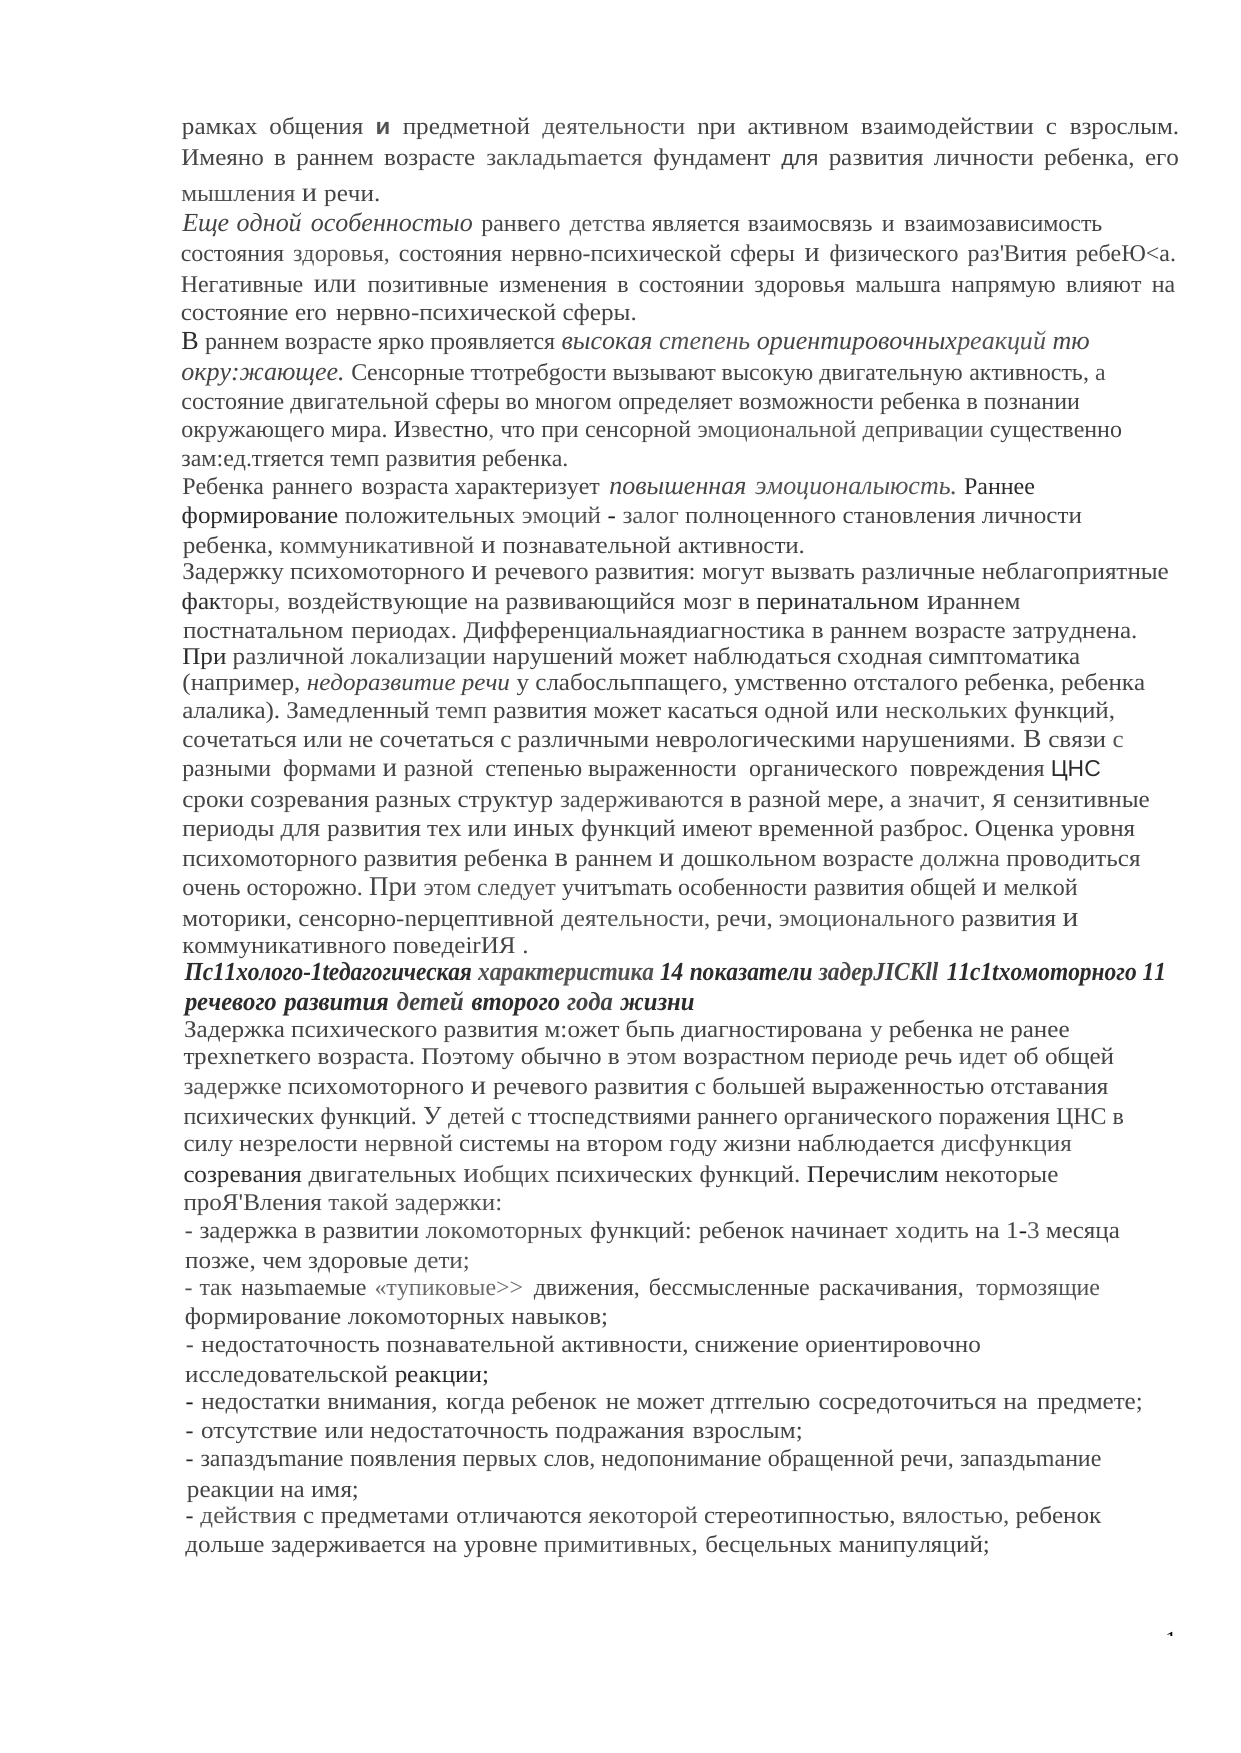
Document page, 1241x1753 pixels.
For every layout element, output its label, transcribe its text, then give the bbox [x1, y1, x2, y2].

text речевого развития детей второго года жизни [185, 986, 1236, 1016]
list задержка в развитии локомоторных функций: ребенок начинает ходить на 1-3 месяца позже, чем здоровые дети; [184, 1216, 1123, 1273]
list недостатки внимания, когда ребенок не может дтrrелыю сосредоточиться на предмете; [185, 1389, 1236, 1414]
text факторы, воздействующие на развивающийся мозг в перинатальном ираннем [181, 585, 1236, 616]
list так назьmаемые «тупиковые>> движения, бессмысленные раскачивания, тормозящие [184, 1276, 1236, 1300]
text рамках общения и предметной деятельности nри активном взаимодействии с взрослым. Имеяно в раннем возрасте закладьmается фундамент для развития личности ребенка, его мышления и речи. [181, 112, 1180, 207]
text формирование положительных эмоций - залог полноценного становления личности ребенка, коммуникативной и познавательной активности. [181, 501, 1173, 559]
list запаздъmание появления первых слов, недопонимание обращенной речи, запаздьmание реакции на имя; [185, 1444, 1141, 1502]
text формирование локомоторных навыков; [184, 1302, 1236, 1329]
text Задержку психомоторного и речевого развития: могут вызвать различные неблагоприятные [182, 559, 1236, 585]
text В раннем возрасте ярко проявляется высокая степень ориентировочныхреакций тю окру:жающее. Сенсорные ттотребgости вызывают высокую двигательную активность, а состояние двигательной сферы во многом определяет возможности ребенка в познании окружающего мира. Известно, что при сенсорной эмоциональной депривации существенно зам:ед.тrяется темп развития ребенка. [181, 325, 1173, 471]
text Еще одной особенностыо ранвего детства является взаимосвязь и взаимозависимость [182, 211, 1236, 236]
text дольше задерживается на уровне примитивных, бесцельных манипуляций; [185, 1530, 1236, 1557]
text постнатальном периодах. Дифференциальнаядиагностика в раннем возрасте затруднена. При различной локализации нарушений может наблюдаться сходная симптоматика (например, недоразвитие речи у слабосльппащего, умственно отсталого ребенка, ребенка­ алалика). Замедленный темп развития может касаться одной или нескольких функций, сочетаться или не сочетаться с различными неврологическими нарушениями. В связи с разными формами и разной степенью выраженности органического повреждения ЦНС сроки созревания разных структур задерживаются в разной мере, а значит, я сензитивные периоды для развития тех или иных функций имеют временной разброс. Оценка уровня психомоторного развития ребенка в раннем и дошкольном возрасте должна проводиться очень осторожно. При этом следует учитъmать особенности развития общей и мелкой моторики, сенсорно-nерцептивной деятельности, речи, эмоционального развития и коммуникативного поведеirИЯ . [182, 617, 1159, 958]
text состояния здоровья, состояния нервно-психической сферы и физического раз'Вития ребеЮ<а. Негативные или позитивные изменения в состоянии здоровья мальшrа напрямую влияют на состояние ero нервно-психической сферы. [181, 236, 1177, 325]
list недостаточность познавательной активности, снижение ориентировочно­ исследовательской реакции; [185, 1330, 993, 1387]
subtitle Пс11холого-1tедагогическая характеристика 14 показатели зaдepJICKll 11с1tхомоторного 11 [184, 958, 1236, 986]
text Задержка психического развития м:ожет бьпь диагностирована у ребенка не ранее трехnеткего возраста. Поэтому обычно в этом возрастном периоде речь идет об общей задержке психомоторного и речевого развития с большей выраженностью отставания психических функций. У детей с ттоспедствиями раннего органического поражения ЦНС в силу незрелости нервной системы на втором году жизни наблюдается дисфункция созревания двигательных иобщих психических функций. Перечислим некоторые проЯ'Вления такой задержки: [183, 1016, 1171, 1216]
list отсутствие или недостаточность подражания взрослым; [185, 1416, 1236, 1444]
text Ребенка раннего возраста характеризует повышенная эмоцuоналыюсть. Раннее [182, 472, 1236, 500]
list действия с предметами отличаются яекоторой стереотипностью, вялостью, ребенок [185, 1506, 1236, 1528]
